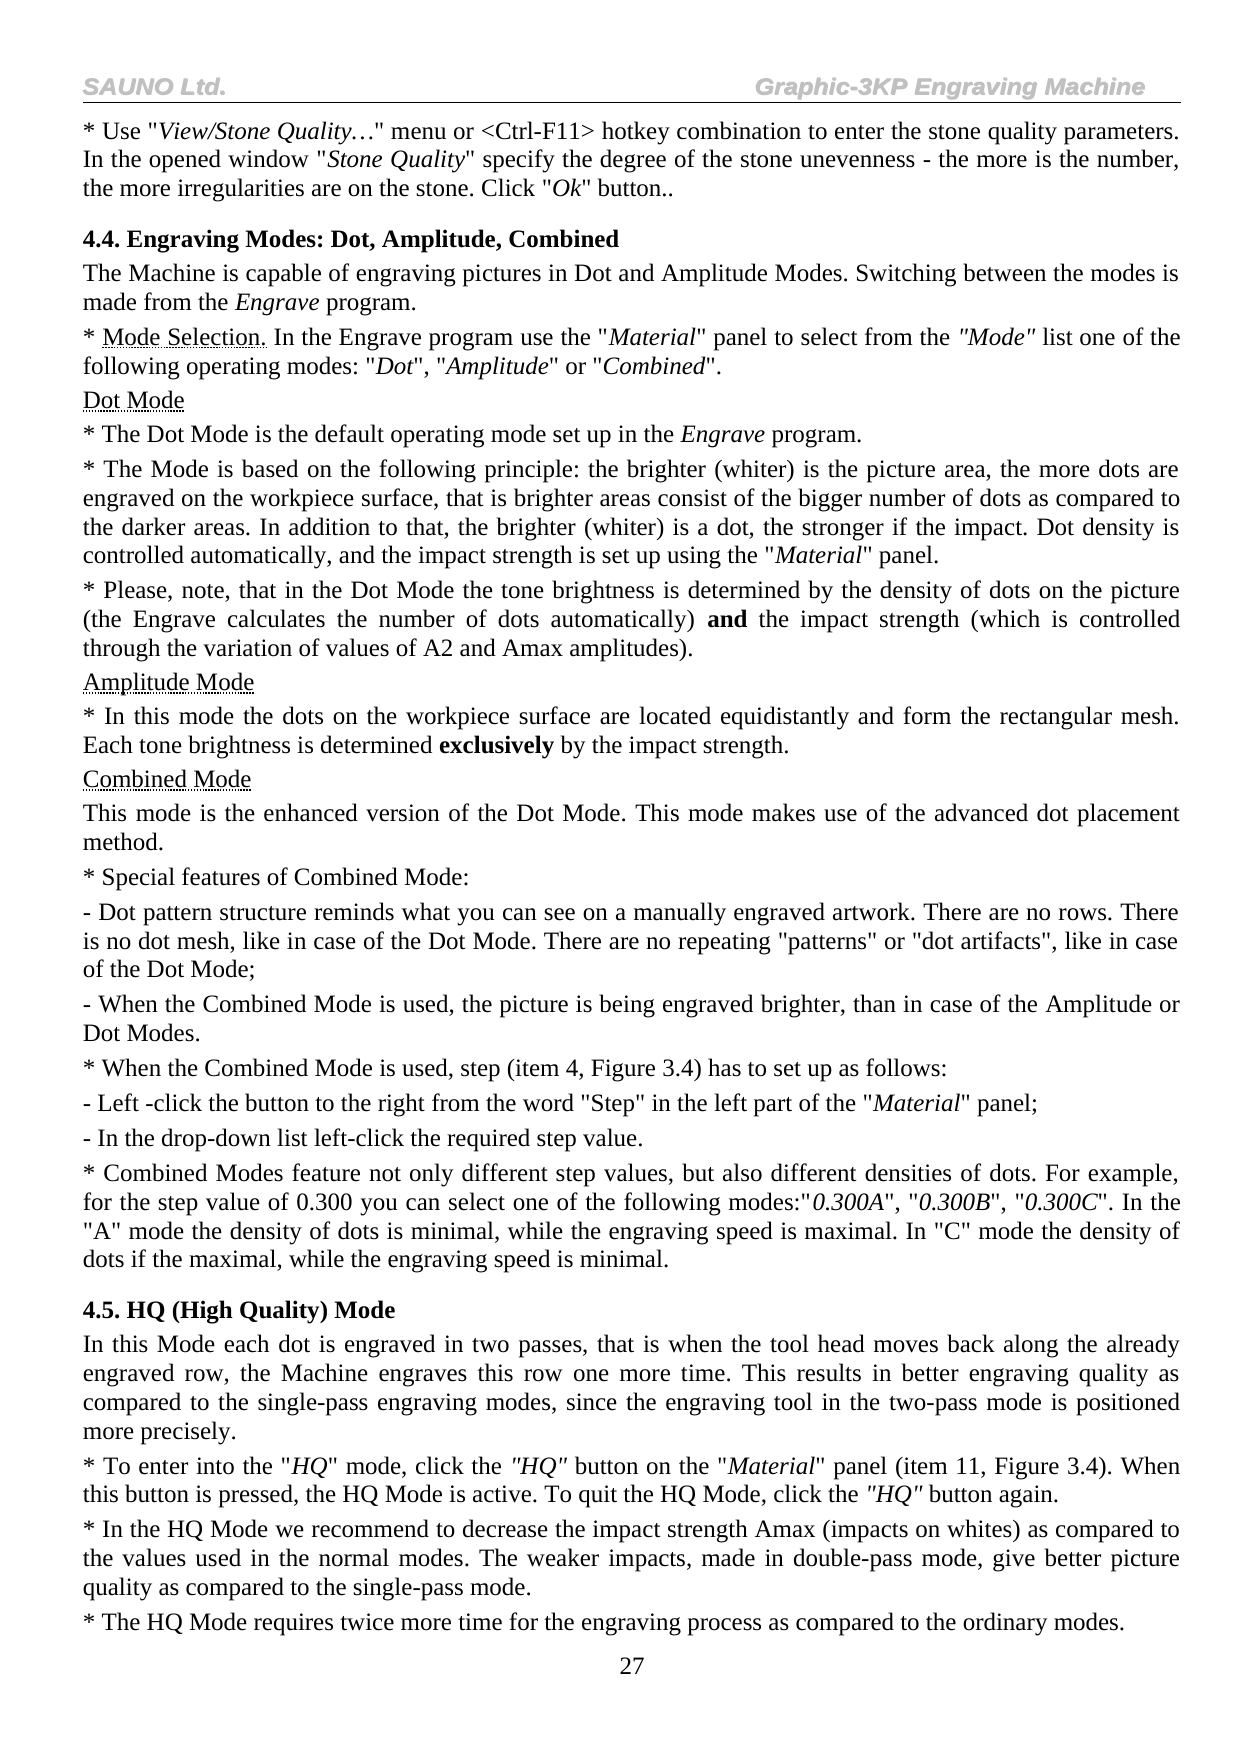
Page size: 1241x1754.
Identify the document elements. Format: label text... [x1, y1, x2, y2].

text This mode is the enhanced version of the Dot Mode. This mode makes use of the advanced dot placement method. [83, 798, 1181, 856]
text - In the drop-down list left-click the required step value. [83, 1123, 1181, 1152]
subtitle Combined Mode [83, 771, 1181, 792]
text * Mode Selection. In the Engrave program use the "Material" panel to select from the "Mode" list one of the following operating modes: "Dot", "Amplitude" or "Combined". [83, 322, 1181, 379]
text * Special features of Combined Mode: [83, 862, 1181, 891]
text * When the Combined Mode is used, step (item 4, Figure 3.4) has to set up as follows: [83, 1053, 1181, 1082]
text * The Mode is based on the following principle: the brighter (whiter) is the picture area, the more dots are engraved on the workpiece surface, that is brighter areas consist of the bigger number of dots as compared to the darker areas. In addition to that, the brighter (whiter) is a dot, the stronger if the impact. Dot density is controlled automatically, and the impact strength is set up using the "Material" panel. [83, 454, 1181, 569]
subtitle Engraving Modes: Dot, Amplitude, Combined [83, 227, 1181, 252]
text * Use "View/Stone Quality…" menu or <Ctrl-F11> hotkey combination to enter the stone quality parameters. In the opened window "Stone Quality" specify the degree of the stone unevenness - the more is the number, the more irregularities are on the stone. Click "Ok" button.. [83, 116, 1181, 202]
text - When the Combined Mode is used, the picture is being engraved brighter, than in case of the Amplitude or Dot Modes. [83, 989, 1181, 1047]
subtitle Amplitude Mode [83, 674, 1181, 695]
text In this Mode each dot is engraved in two passes, that is when the tool head moves back along the already engraved row, the Machine engraves this row one more time. This results in better engraving quality as compared to the single-pass engraving modes, since the engraving tool in the two-pass mode is positioned more precisely. [83, 1329, 1181, 1444]
text The Machine is capable of engraving pictures in Dot and Amplitude Modes. Switching between the modes is made from the Engrave program. [83, 258, 1181, 316]
text * Combined Modes feature not only different step values, but also different densities of dots. For example, for the step value of 0.300 you can select one of the following modes:"0.300А", "0.300B", "0.300C". In the "A" mode the density of dots is minimal, while the engraving speed is maximal. In "C" mode the density of dots if the maximal, while the engraving speed is minimal. [83, 1158, 1181, 1273]
subtitle Dot Mode [83, 392, 1181, 413]
text * In this mode the dots on the workpiece surface are located equidistantly and form the rectangular mesh. Each tone brightness is determined exclusively by the impact strength. [83, 701, 1181, 759]
text - Dot pattern structure reminds what you can see on a manually engraved artwork. There are no rows. There is no dot mesh, like in case of the Dot Mode. There are no repeating "patterns" or "dot artifacts", like in case of the Dot Mode; [83, 897, 1181, 983]
text * Please, note, that in the Dot Mode the tone brightness is determined by the density of dots on the picture (the Engrave calculates the number of dots automatically) and the impact strength (which is controlled through the variation of values of A2 and Amax amplitudes). [83, 575, 1181, 662]
text * In the HQ Mode we recommend to decrease the impact strength Amax (impacts on whites) as compared to the values used in the normal modes. The weaker impacts, made in double-pass mode, give better picture quality as compared to the single-pass mode. [83, 1514, 1181, 1601]
text * To enter into the "HQ" mode, click the "HQ" button on the "Material" panel (item 11, Figure 3.4). When this button is pressed, the HQ Mode is active. To quit the HQ Mode, click the "HQ" button again. [83, 1451, 1181, 1508]
subtitle HQ (High Quality) Mode [83, 1298, 1181, 1323]
text - Left -click the button to the right from the word "Step" in the left part of the "Material" panel; [83, 1088, 1181, 1117]
text * The Dot Mode is the default operating mode set up in the Engrave program. [83, 419, 1181, 448]
text * The HQ Mode requires twice more time for the engraving process as compared to the ordinary modes. [83, 1607, 1181, 1636]
